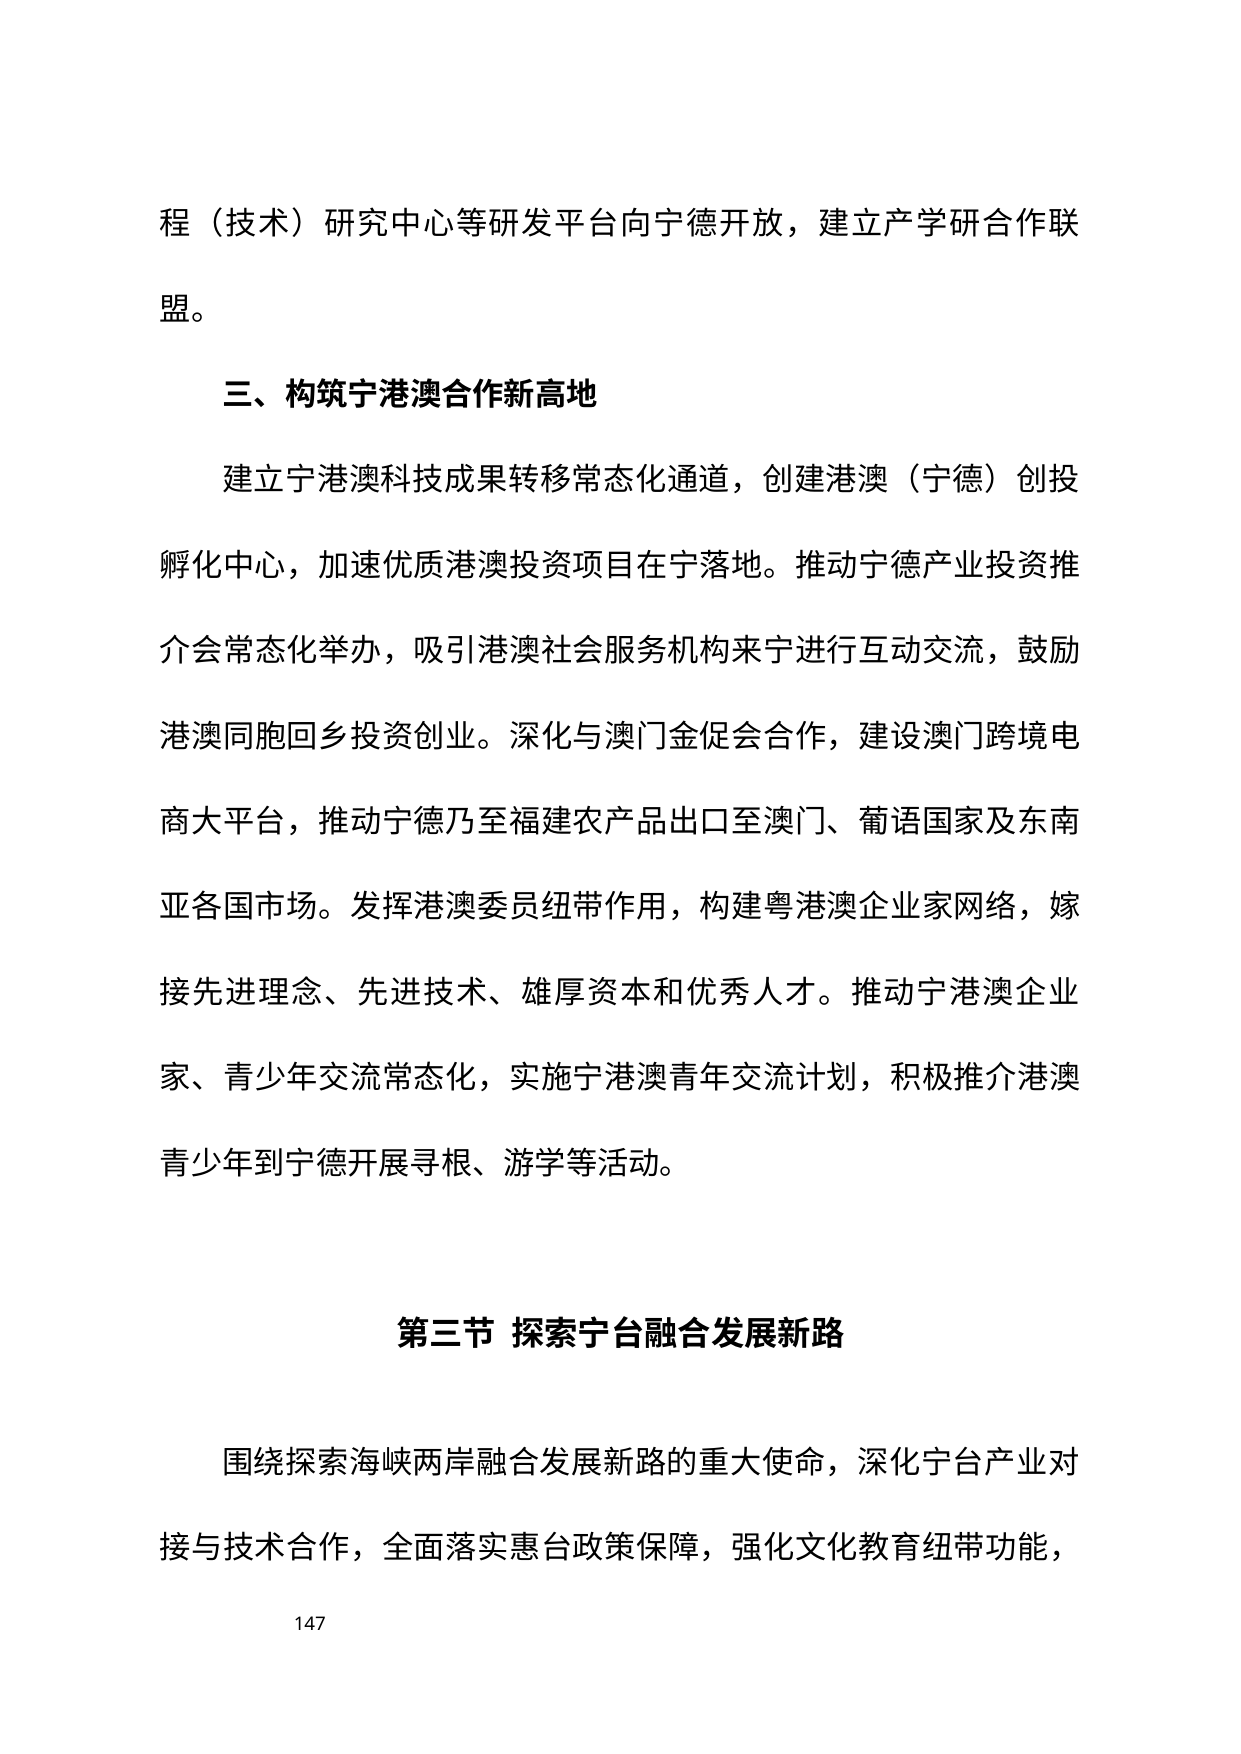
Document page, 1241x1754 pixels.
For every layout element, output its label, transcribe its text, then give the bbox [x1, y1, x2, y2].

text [159, 178, 1081, 349]
text 建立宁港澳科技成果转移常态化通道，创建港澳（宁德）创投孵化中心，加速优质港澳投资项目在宁落地。推动宁德产业投资推介会常态化举办，吸引港澳社会服务机构来宁进行互动交流，鼓励港澳同胞回乡投资创业。深化与澳门金促会合作，建设澳门跨境电商大平台，推动宁德乃至福建农产品出口至澳门、葡语国家及东南亚各国市场。发挥港澳委员纽带作用，构建粤港澳企业家网络，嫁接先进理念、先进技术、雄厚资本和优秀人才。推动宁港澳企业家、青少年交流常态化，实施宁港澳青年交流计划，积极推介港澳青少年到宁德开展寻根、游学等活动。 [159, 434, 1081, 1203]
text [159, 1417, 1081, 1588]
text 三、构筑宁港澳合作新高地 [159, 349, 1081, 434]
subtitle 第三节 探索宁台融合发展新路 [159, 1289, 1081, 1374]
